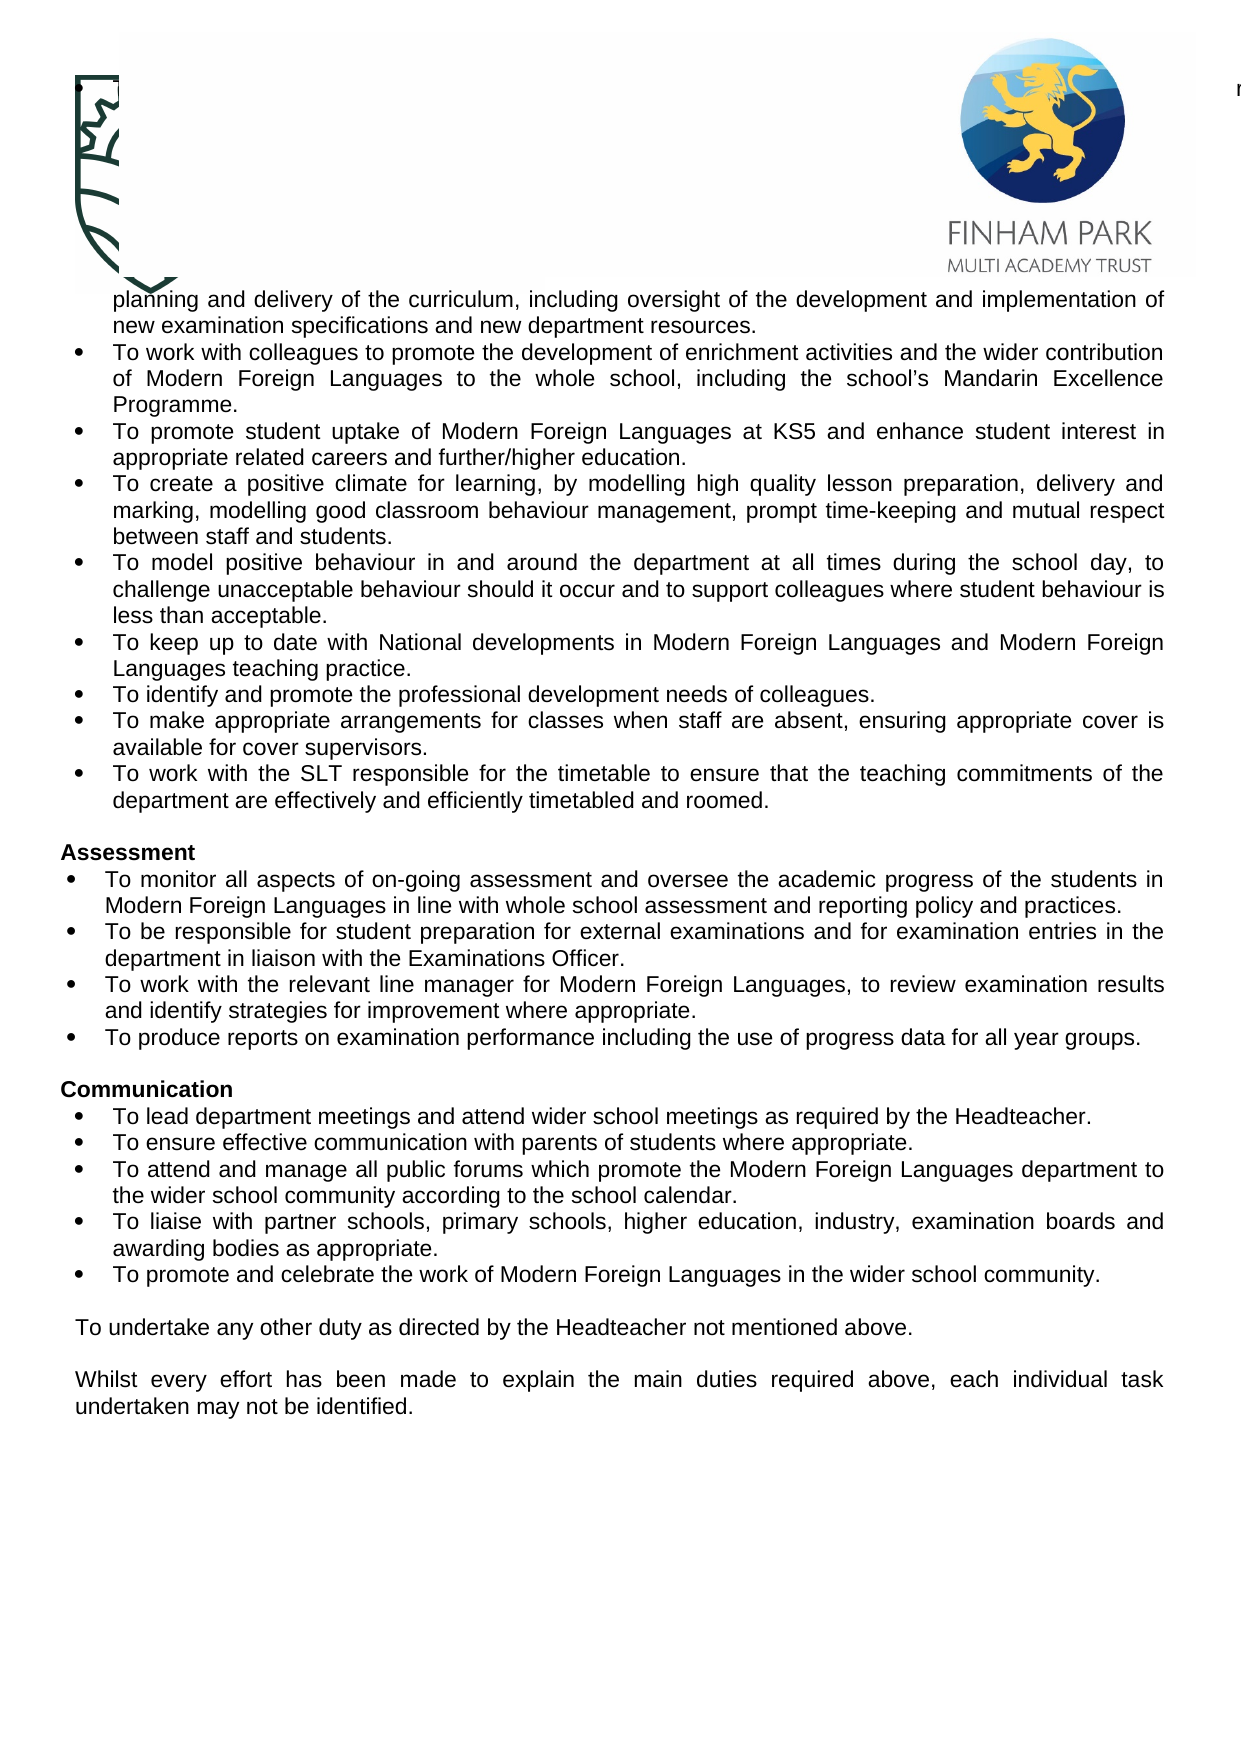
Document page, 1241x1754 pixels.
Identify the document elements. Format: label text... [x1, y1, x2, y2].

list To create a positive climate for learning, by modelling high quality lesson preparation, delivery and marking, modelling good classroom behaviour management, prompt time-keeping and mutual respect between staff and students. [75, 470, 1165, 549]
list To promote student uptake of Modern Foreign Languages at KS5 and enhance student interest in appropriate related careers and further/higher education. [75, 418, 1165, 470]
list To identify and promote the professional development needs of colleagues. [75, 681, 1165, 707]
list To ensure effective communication with parents of students where appropriate. [75, 1129, 1165, 1156]
list To be responsible for student preparation for external examinations and for examination entries in the department in liaison with the Examinations Officer. [67, 918, 1165, 971]
text To undertake any other duty as directed by the Headteacher not mentioned above. [75, 1314, 1165, 1340]
list To attend and manage all public forums which promote the Modern Foreign Languages department to the wider school community according to the school calendar. [75, 1156, 1165, 1208]
text Communication [16, 1076, 1165, 1103]
list To work with the SLT responsible for the timetable to ensure that the teaching commitments of the department are effectively and efficiently timetabled and roomed. [75, 760, 1165, 813]
list To work with colleagues to promote the development of enrichment activities and the wider contribution of Modern Foreign Languages to the whole school, including the school’s Mandarin Excellence Programme. [75, 338, 1165, 418]
list To produce reports on examination performance including the use of progress data for all year groups. [67, 1024, 1165, 1050]
list To model positive behaviour in and around the department at all times during the school day, to challenge unacceptable behaviour should it occur and to support colleagues where student behaviour is less than acceptable. [75, 549, 1165, 628]
picture [117, 32, 1195, 277]
text Whilst every effort has been made to explain the main duties required above, each individual task undertaken may not be identified. [75, 1366, 1165, 1419]
list To keep up to date with National developments in Modern Foreign Languages and Modern Foreign Languages teaching practice. [75, 628, 1165, 681]
text Assessment [16, 839, 1165, 866]
list To lead department meetings and attend wider school meetings as required by the Headteacher. [75, 1103, 1165, 1129]
list To work with the relevant line manager for Modern Foreign Languages, to review examination results and identify strategies for improvement where appropriate. [67, 971, 1165, 1024]
list To monitor all aspects of on-going assessment and oversee the academic progress of the students in Modern Foreign Languages in line with whole school assessment and reporting policy and practices. [67, 866, 1165, 918]
list To promote and celebrate the work of Modern Foreign Languages in the wider school community. [75, 1261, 1165, 1287]
list To make appropriate arrangements for classes when staff are absent, ensuring appropriate cover is available for cover supervisors. [75, 707, 1165, 760]
list To liaise with partner schools, primary schools, higher education, industry, examination boards and awarding bodies as appropriate. [75, 1208, 1165, 1261]
